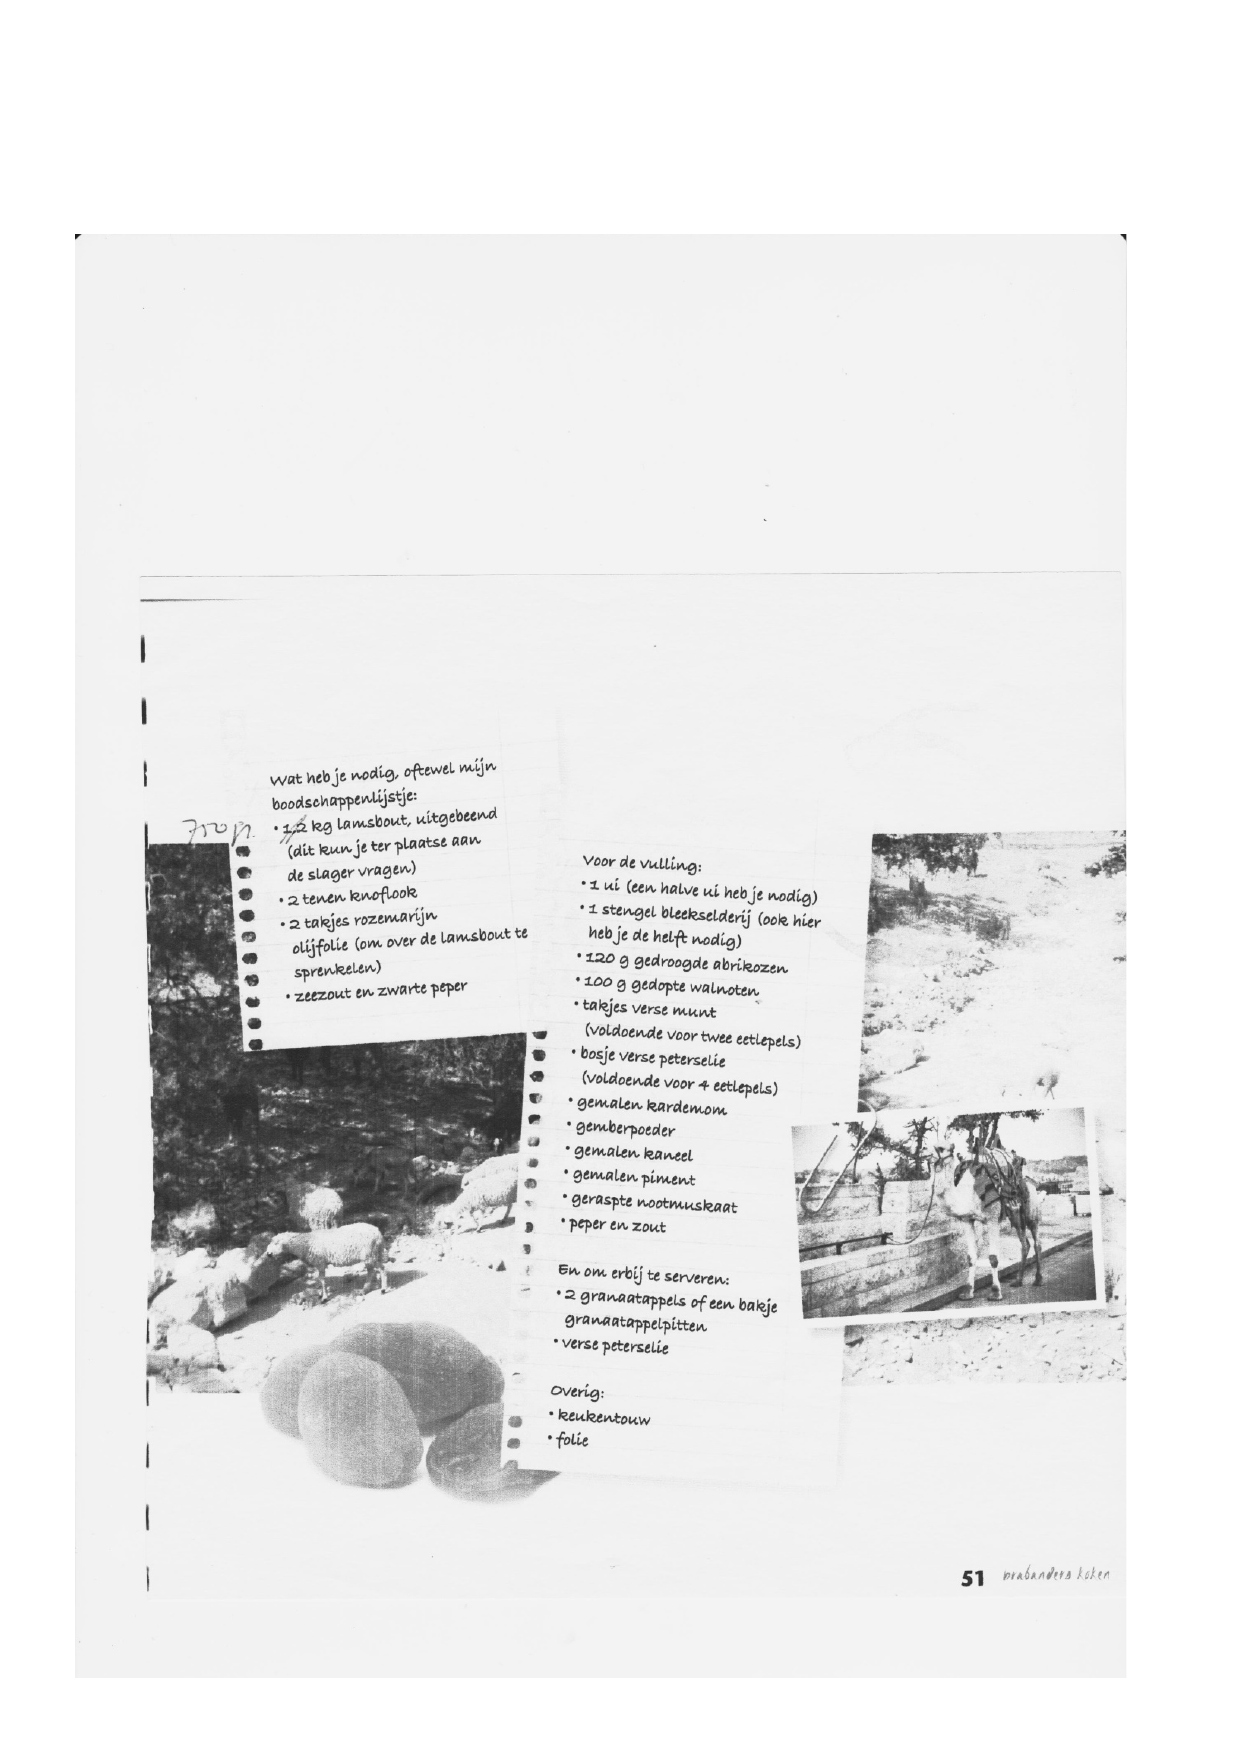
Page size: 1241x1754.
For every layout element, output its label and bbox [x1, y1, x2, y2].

picture [75, 234, 1127, 1678]
